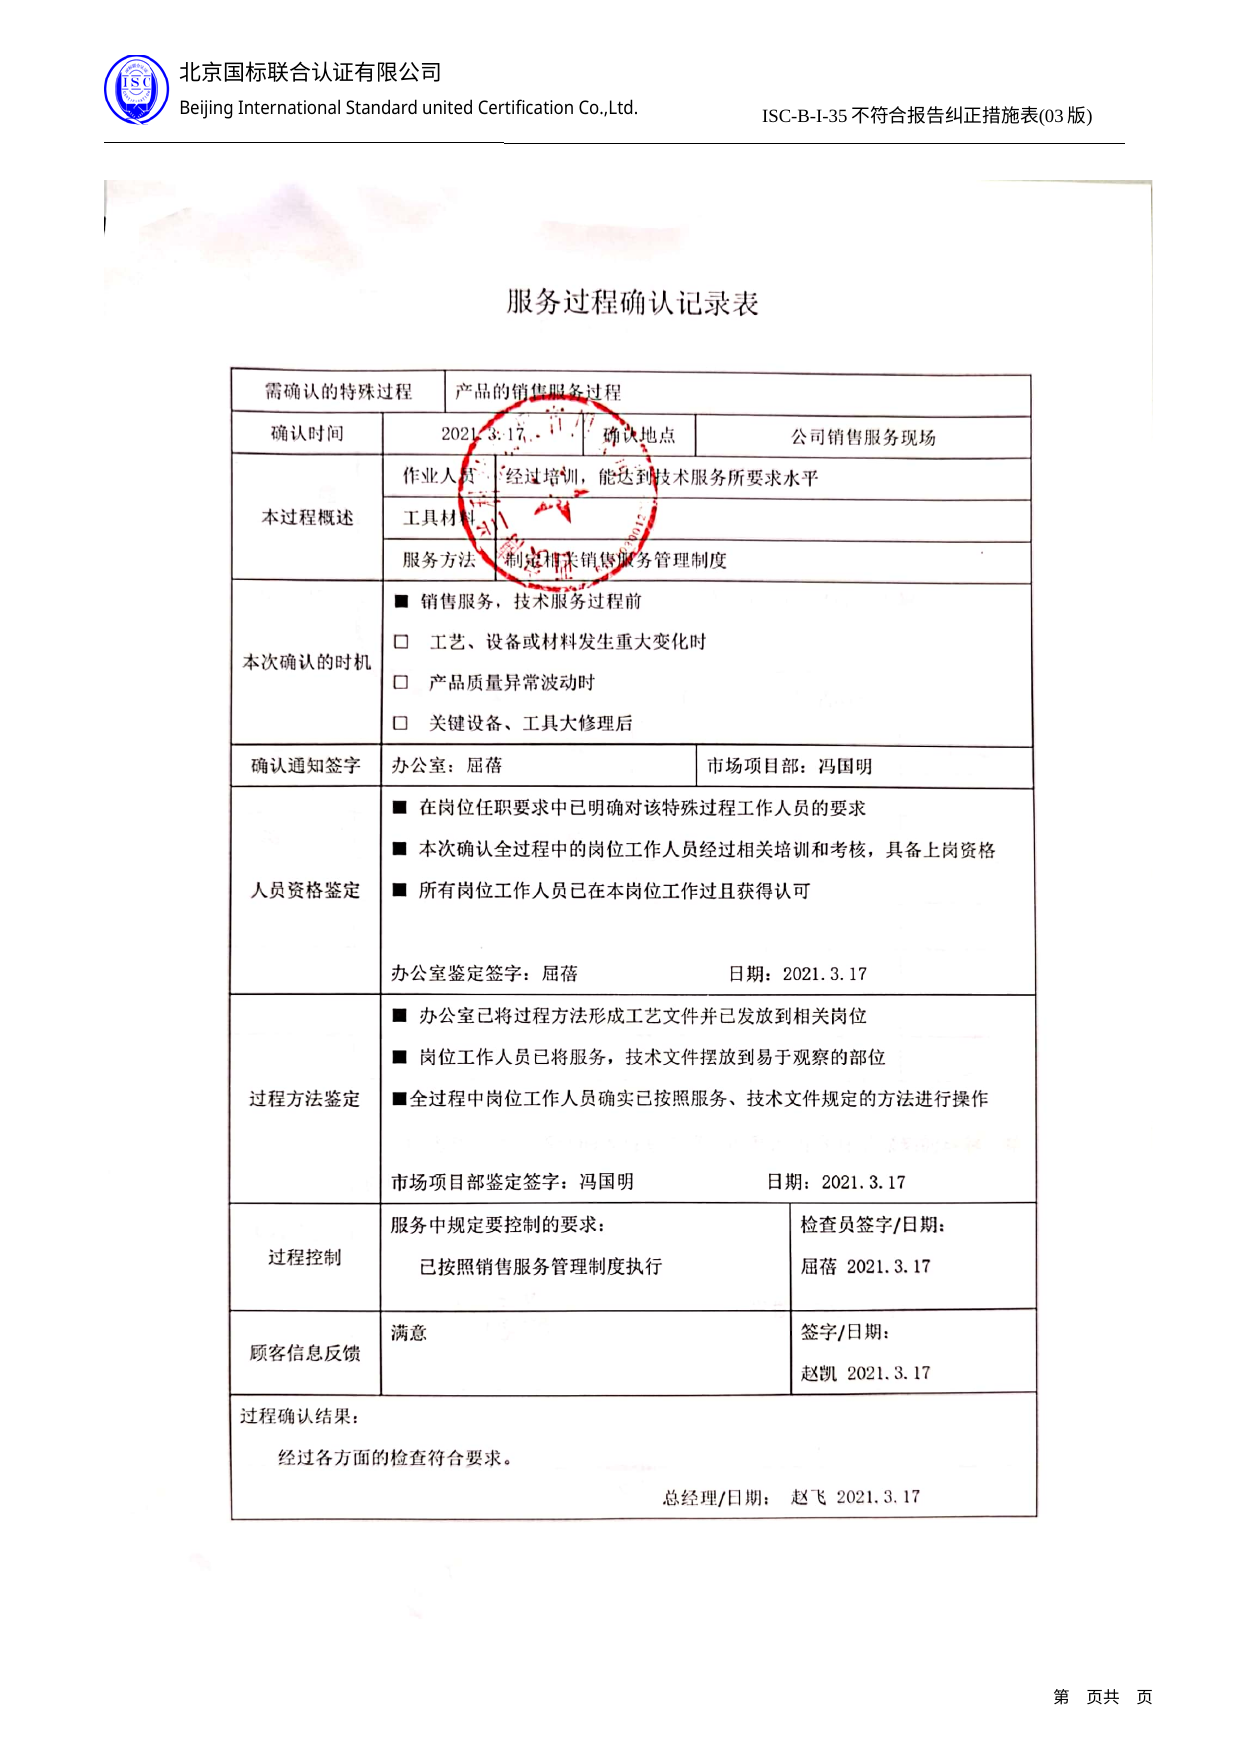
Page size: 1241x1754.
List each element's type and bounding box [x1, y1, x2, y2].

picture [104, 180, 1153, 1649]
picture [104, 55, 172, 124]
